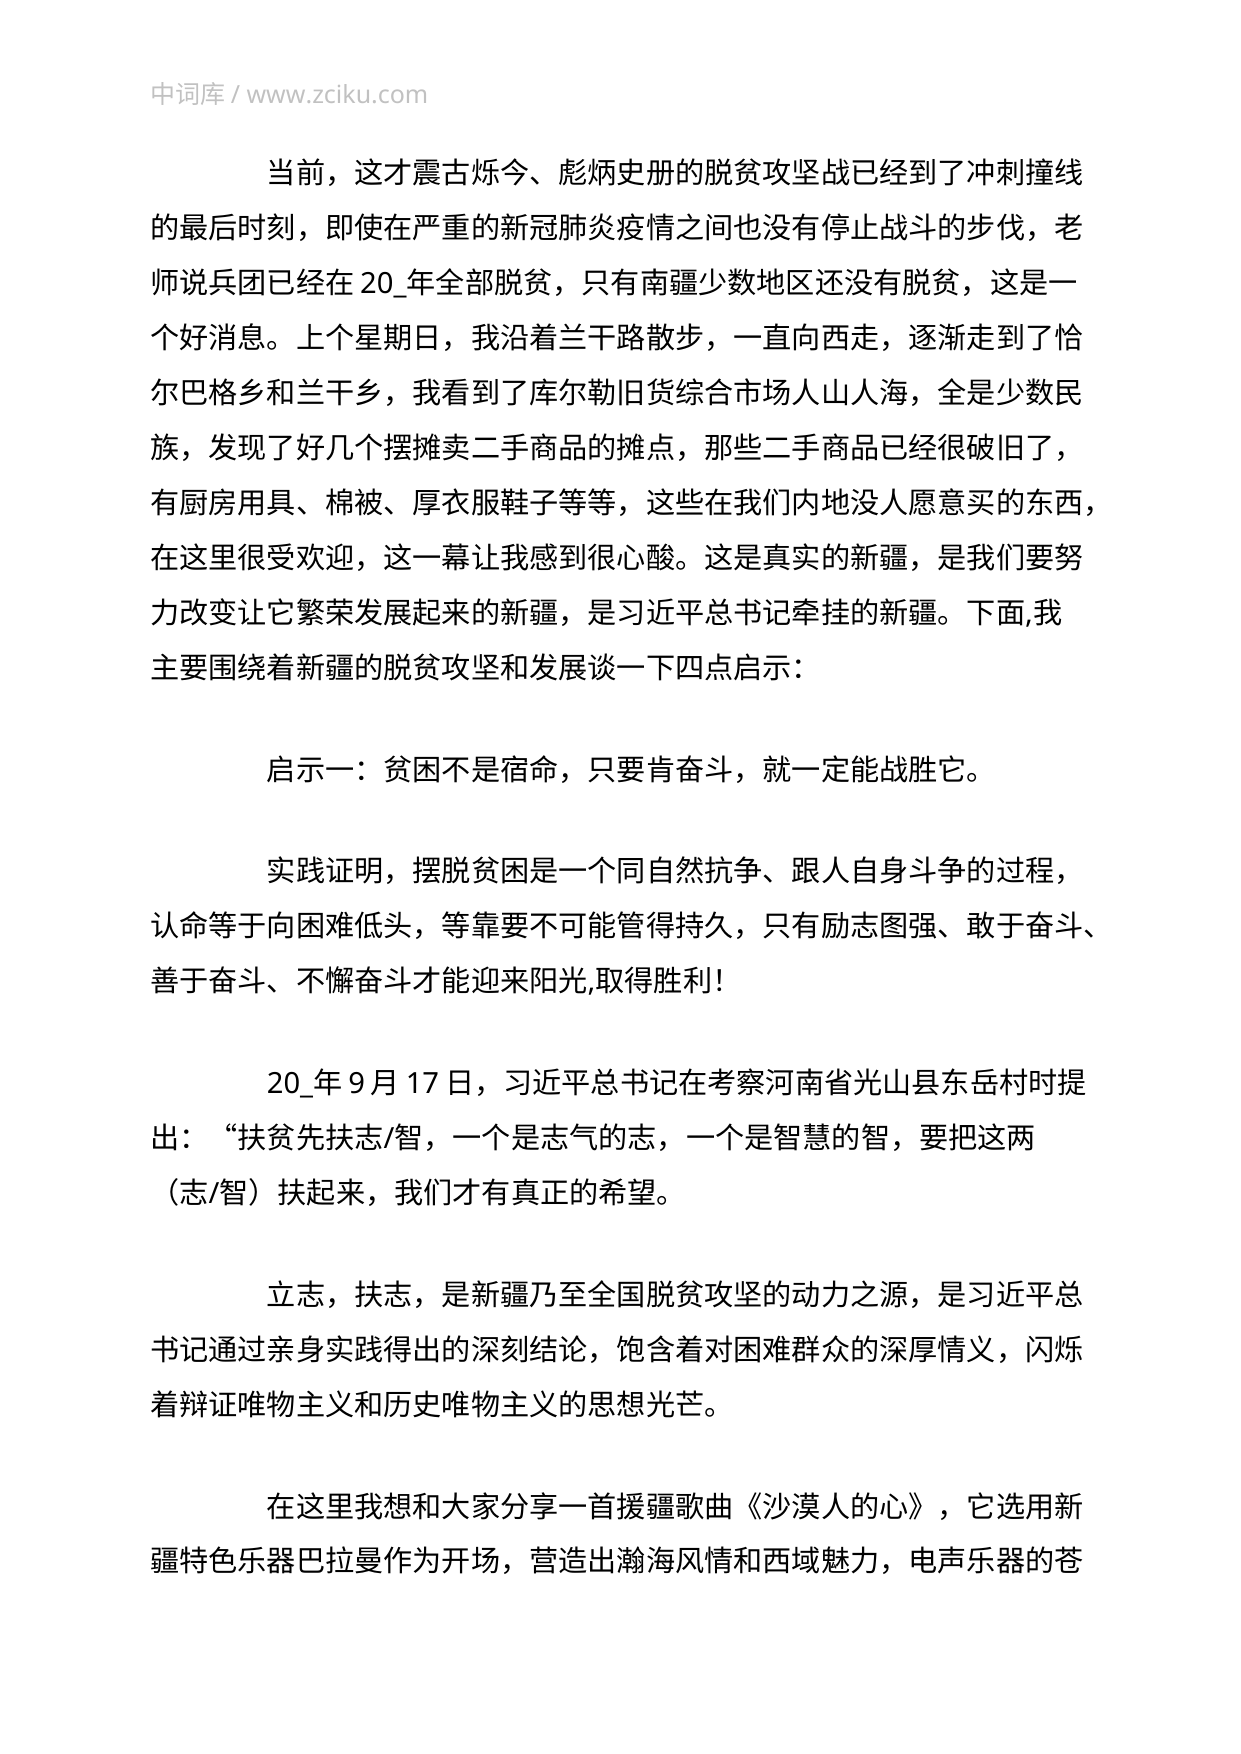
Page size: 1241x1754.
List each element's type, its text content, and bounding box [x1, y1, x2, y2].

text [150, 1483, 1090, 1580]
text 20_年9月17日，习近平总书记在考察河南省光山县东岳村时提出：“扶贫先扶志/智，一个是志气的志，一个是智慧的智，要把这两（志/智）扶起来，我们才有真正的希望。 [150, 1059, 1090, 1212]
text 立志，扶志，是新疆乃至全国脱贫攻坚的动力之源，是习近平总书记通过亲身实践得出的深刻结论，饱含着对困难群众的深厚情义，闪烁着辩证唯物主义和历史唯物主义的思想光芒。 [150, 1272, 1090, 1424]
text 实践证明，摆脱贫困是一个同自然抗争、跟人自身斗争的过程，认命等于向困难低头，等靠要不可能管得持久，只有励志图强、敢于奋斗、善于奋斗、不懈奋斗才能迎来阳光,取得胜利！ [150, 848, 1090, 1000]
text 当前，这才震古烁今、彪炳史册的脱贫攻坚战已经到了冲刺撞线的最后时刻，即使在严重的新冠肺炎疫情之间也没有停止战斗的步伐，老师说兵团已经在20_年全部脱贫，只有南疆少数地区还没有脱贫，这是一个好消息。上个星期日，我沿着兰干路散步，一直向西走，逐渐走到了恰尔巴格乡和兰干乡，我看到了库尔勒旧货综合市场人山人海，全是少数民族，发现了好几个摆摊卖二手商品的摊点，那些二手商品已经很破旧了，有厨房用具、棉被、厚衣服鞋子等等，这些在我们内地没人愿意买的东西，在这里很受欢迎，这一幕让我感到很心酸。这是真实的新疆，是我们要努力改变让它繁荣发展起来的新疆，是习近平总书记牵挂的新疆。下面,我主要围绕着新疆的脱贫攻坚和发展谈一下四点启示： [150, 150, 1090, 687]
text 启示一：贫困不是宿命，只要肯奋斗，就一定能战胜它。 [150, 746, 1090, 788]
